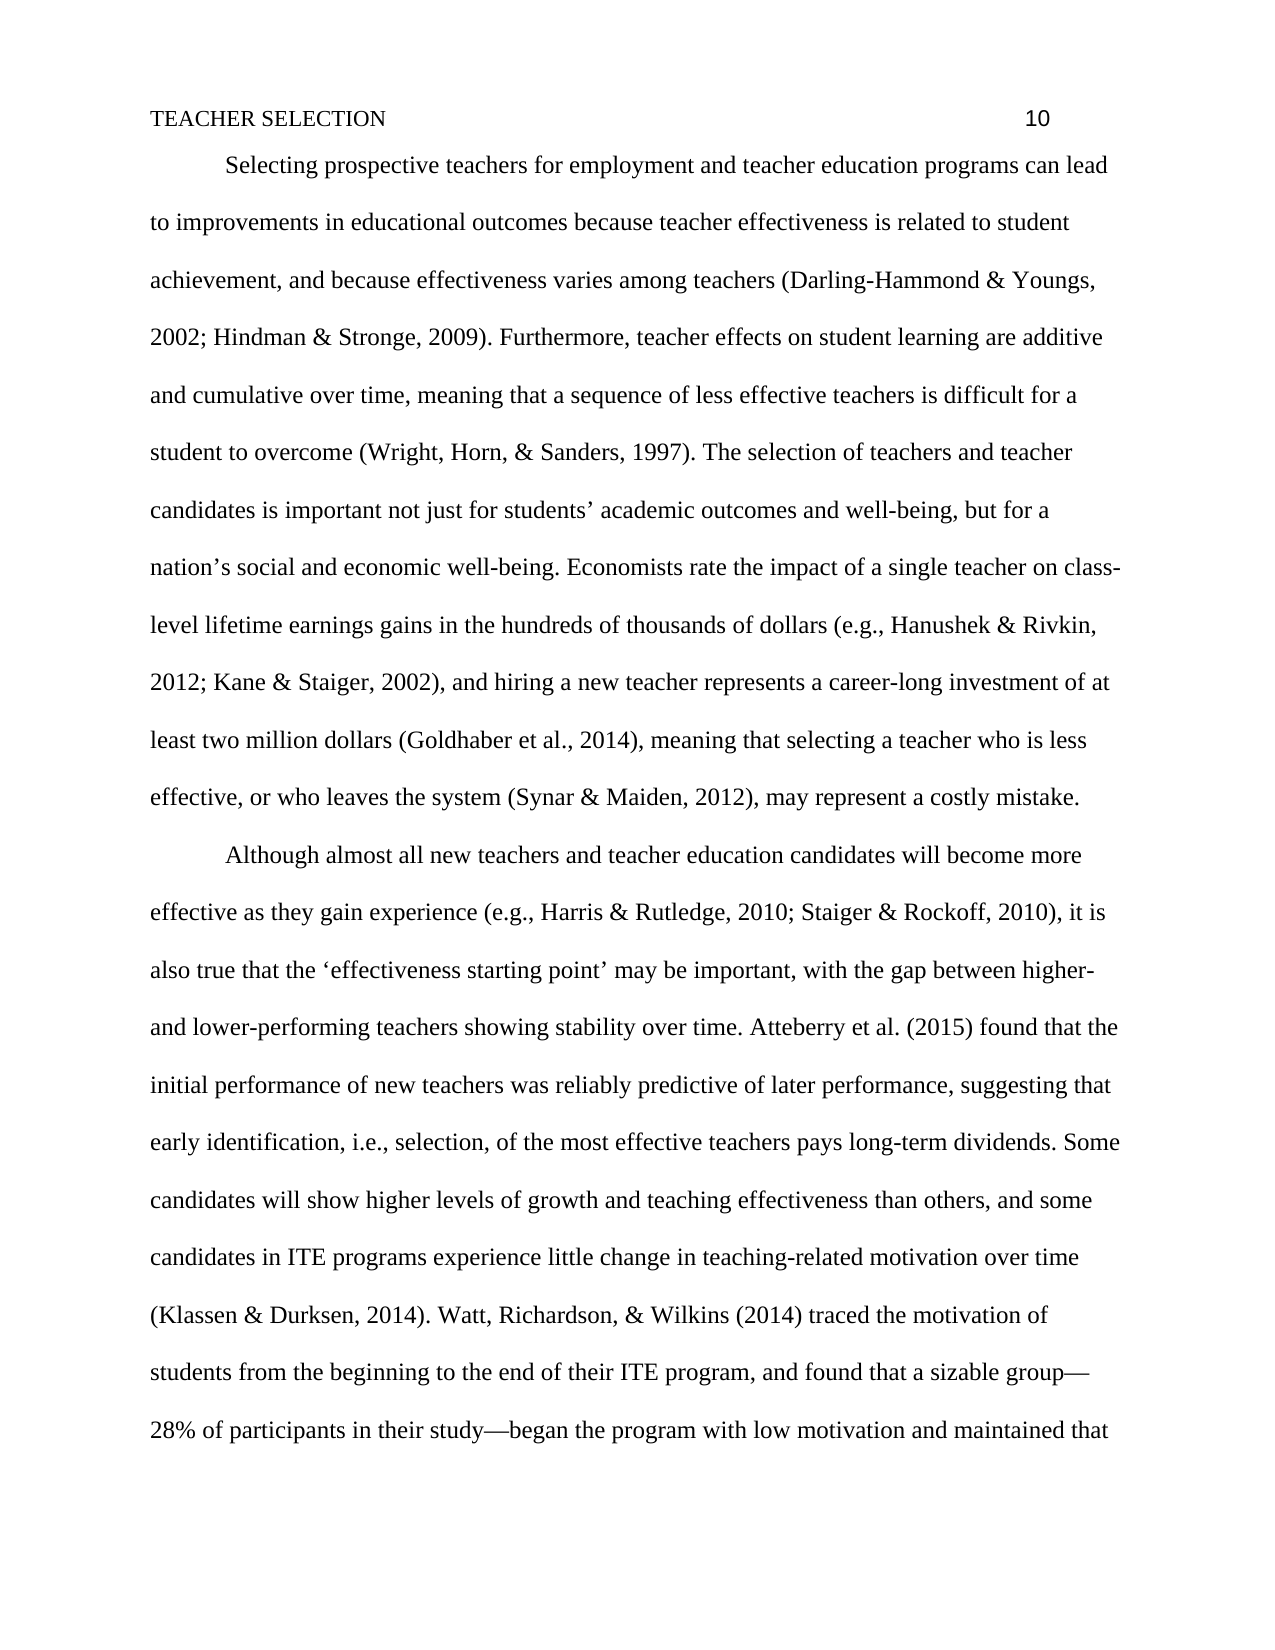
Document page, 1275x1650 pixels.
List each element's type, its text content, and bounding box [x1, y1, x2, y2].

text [150, 840, 1125, 1444]
text Selecting prospective teachers for employment and teacher education programs can lead to improvements in educational outcomes because teacher effectiveness is related to student achievement, and because effectiveness varies among teachers (Darling-Hammond & Youngs, 2002; Hindman & Stronge, 2009). Furthermore, teacher effects on student learning are additive and cumulative over time, meaning that a sequence of less effective teachers is difficult for a student to overcome (Wright, Horn, & Sanders, 1997). The selection of teachers and teacher candidates is important not just for students’ academic outcomes and well-being, but for a nation’s social and economic well-being. Economists rate the impact of a single teacher on class-level lifetime earnings gains in the hundreds of thousands of dollars (e.g., Hanushek & Rivkin, 2012; Kane & Staiger, 2002), and hiring a new teacher represents a career-long investment of at least two million dollars (Goldhaber et al., 2014), meaning that selecting a teacher who is less effective, or who leaves the system (Synar & Maiden, 2012), may represent a costly mistake. [150, 150, 1125, 811]
